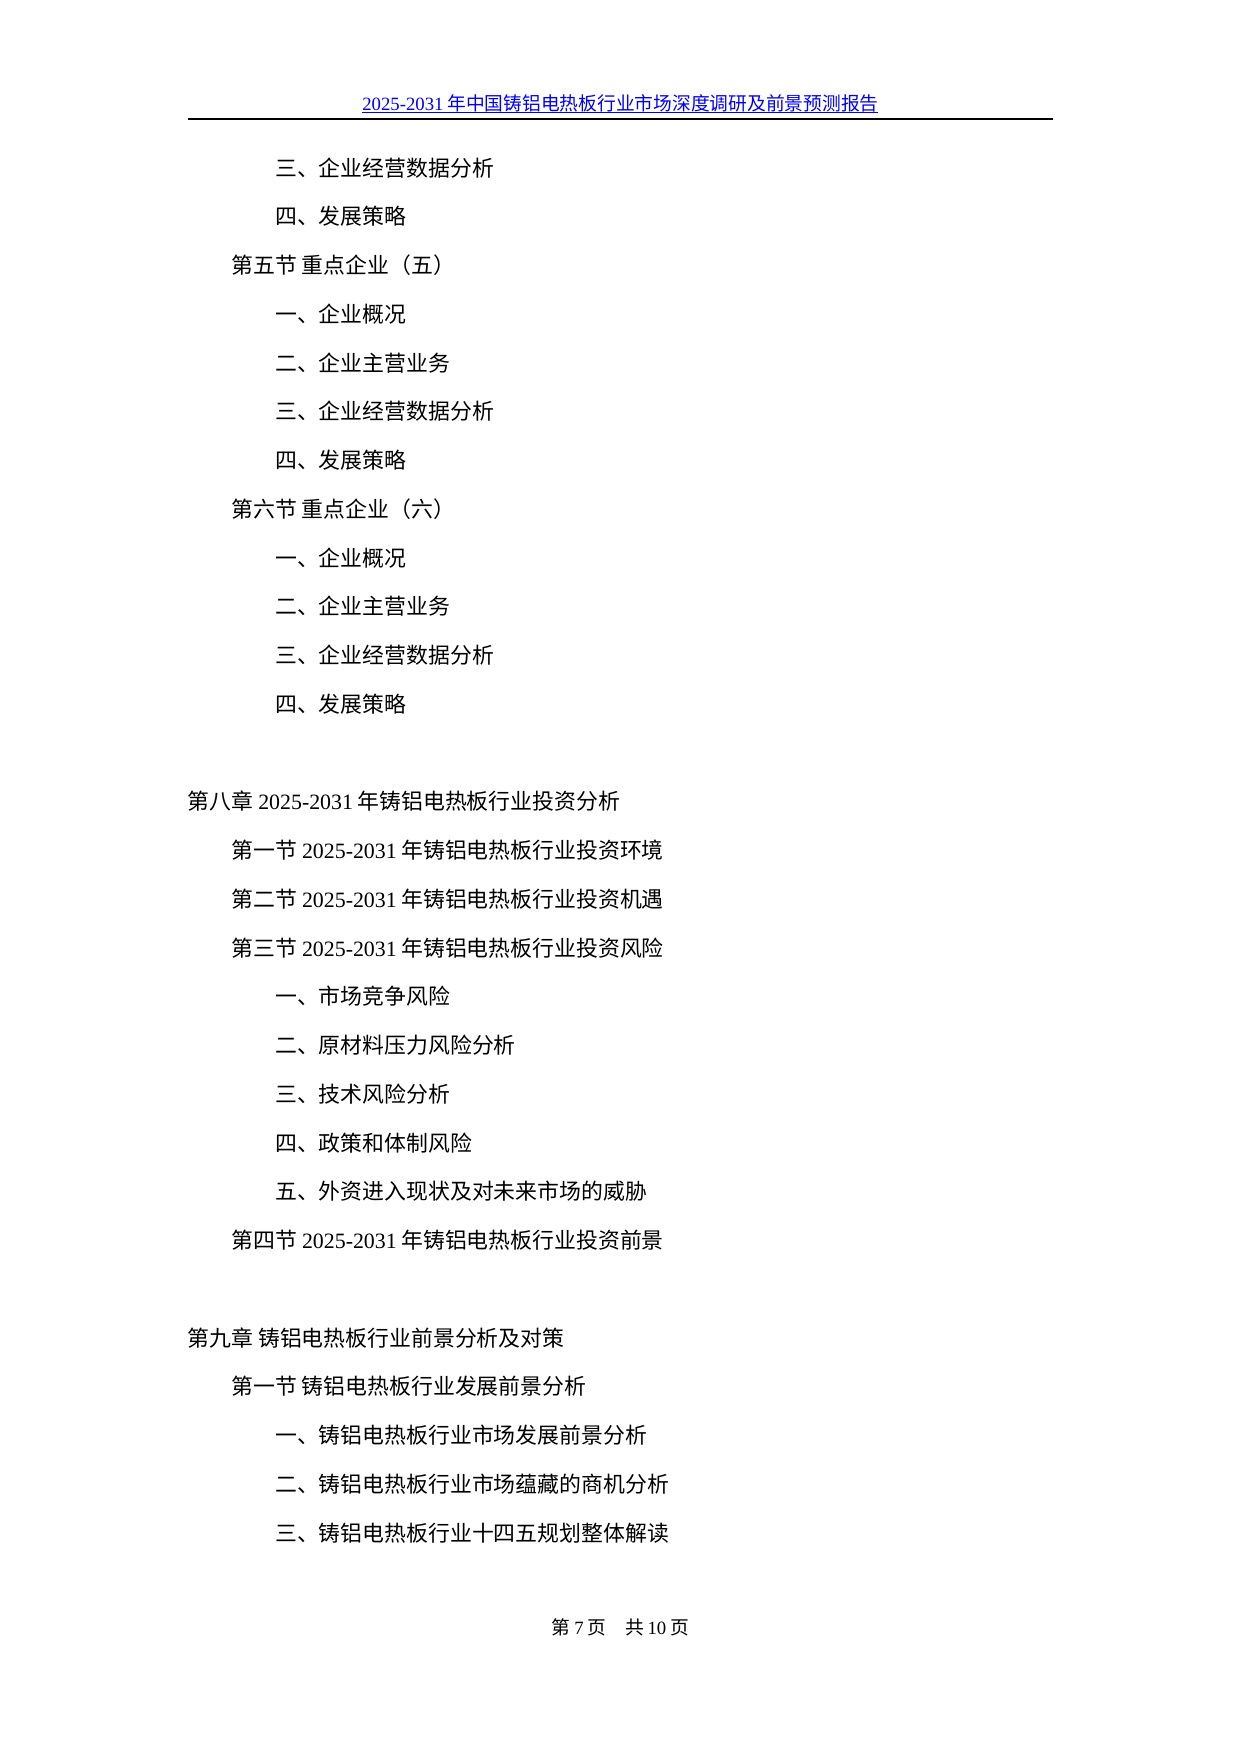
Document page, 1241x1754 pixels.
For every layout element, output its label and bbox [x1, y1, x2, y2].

text [187, 150, 1053, 1548]
